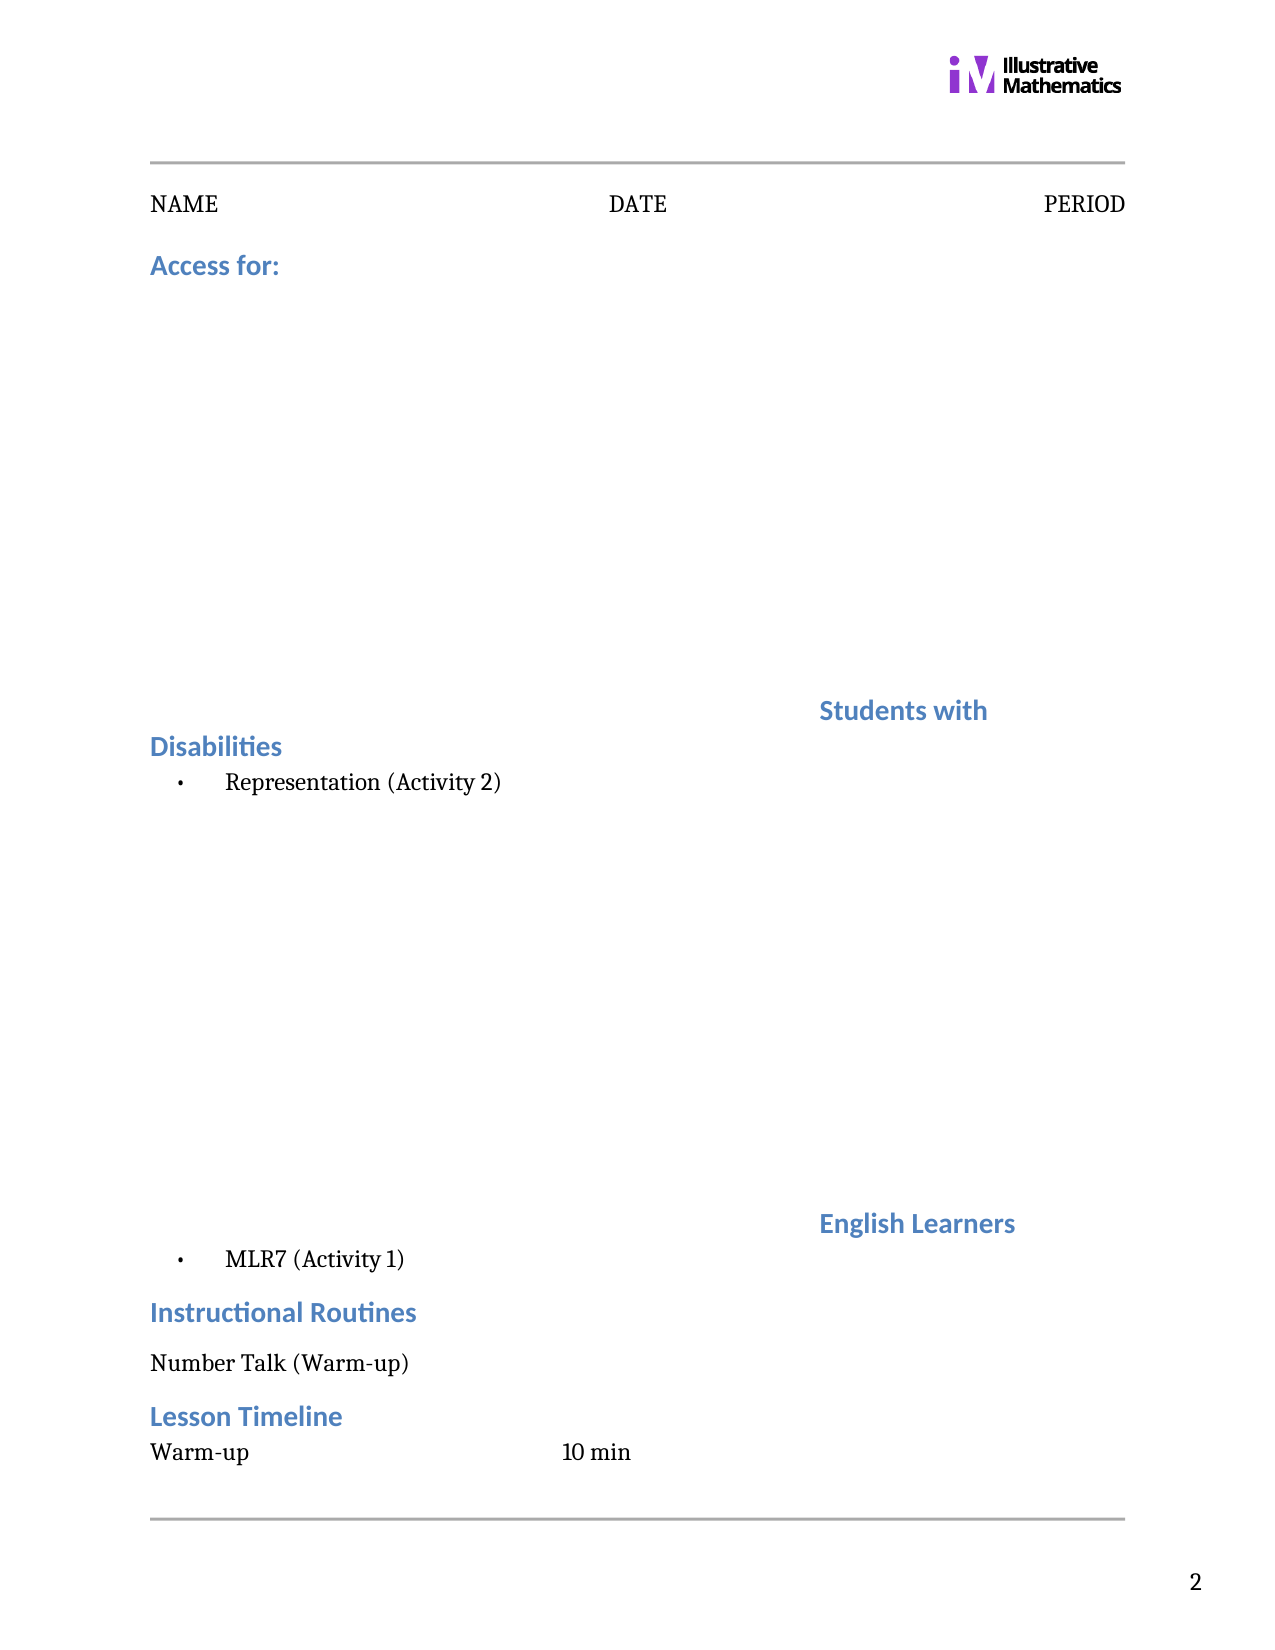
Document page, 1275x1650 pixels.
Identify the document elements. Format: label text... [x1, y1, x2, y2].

subtitle Students with Disabilities [150, 304, 1125, 764]
list MLR7 (Activity 1) [175, 1245, 1125, 1273]
picture [949, 55, 1121, 93]
subtitle Lesson Timeline [150, 1398, 1125, 1434]
list Representation (Activity 2) [175, 767, 1125, 796]
subtitle English Learners [150, 817, 1125, 1241]
subtitle Instructional Routines [150, 1294, 1125, 1330]
table_header 10 min [551, 1434, 964, 1470]
subtitle Access for: [150, 247, 1125, 283]
table_header Warm-up [139, 1434, 551, 1470]
text Number Talk (Warm-up) [150, 1349, 1125, 1377]
